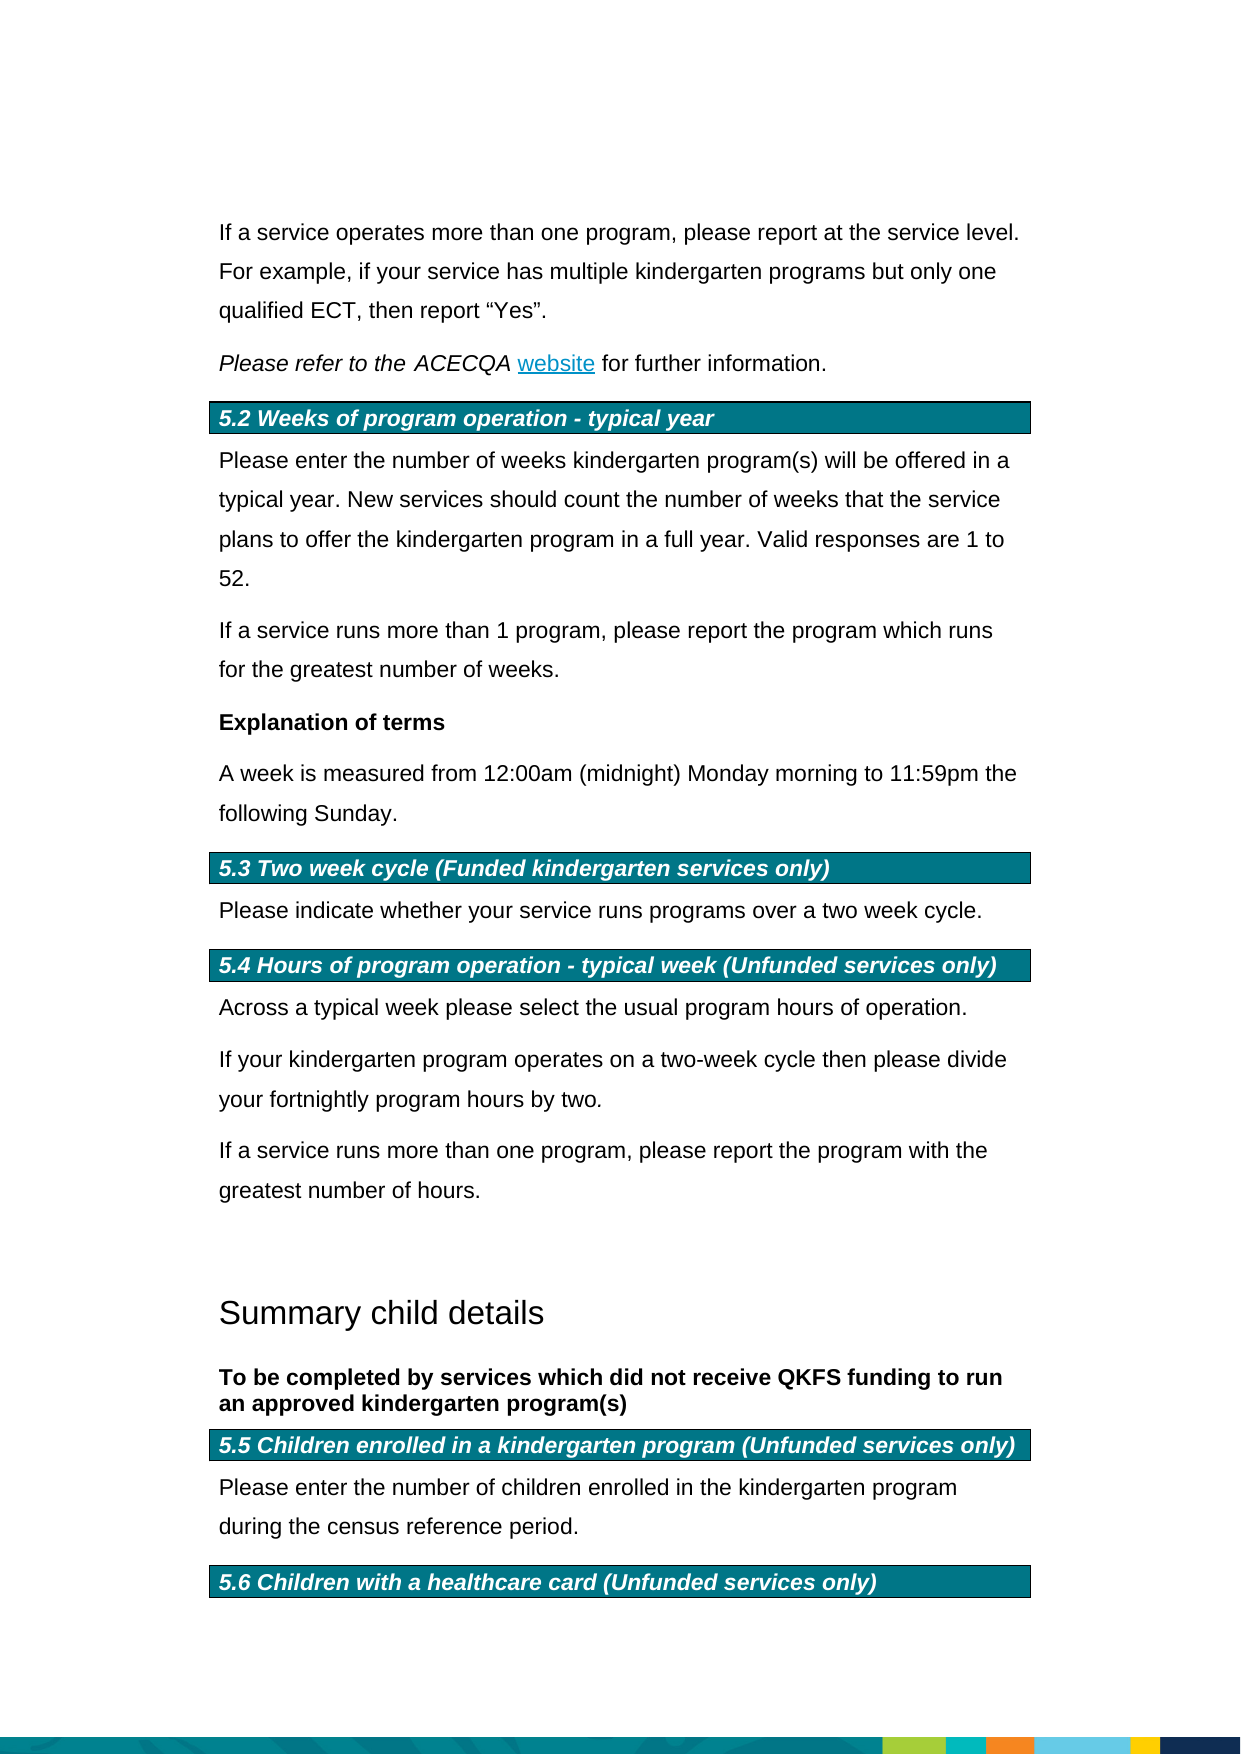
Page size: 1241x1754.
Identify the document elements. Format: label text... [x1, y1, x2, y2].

text Please indicate whether your service runs programs over a two week cycle. [218, 897, 1022, 923]
text Explanation of terms [218, 708, 1022, 735]
text 5.3 Two week cycle (Funded kindergarten services only) [210, 853, 1030, 883]
text A week is measured from 12:00am (midnight) Monday morning to 11:59pm the following Sunday. [218, 760, 1022, 826]
text 5.5 Children enrolled in a kindergarten program (Unfunded services only) [210, 1430, 1030, 1460]
text 5.4 Hours of program operation - typical week (Unfunded services only) [210, 950, 1030, 981]
text Please enter the number of children enrolled in the kindergarten program during the census reference period. [218, 1474, 1022, 1540]
text 5.2 Weeks of program operation - typical year [210, 403, 1030, 433]
text Please enter the number of weeks kindergarten program(s) will be offered in a typical year. New services should count the number of weeks that the service plans to offer the kindergarten program in a full year. Valid responses are 1 to 52. [218, 447, 1022, 591]
text To be completed by services which did not receive QKFS funding to run an approved kindergarten program(s) [218, 1363, 1022, 1416]
subtitle Summary child details [218, 1293, 1022, 1332]
text If a service operates more than one program, please report at the service level. For example, if your service has multiple kindergarten programs but only one qualified ECT, then report “Yes”. [218, 218, 1022, 324]
text If a service runs more than 1 program, please report the program which runs for the greatest number of weeks. [218, 617, 1022, 683]
text Please refer to the ACECQA website for further information. [218, 349, 1022, 376]
text Across a typical week please select the usual program hours of operation. [218, 994, 1022, 1020]
text If your kindergarten program operates on a two-week cycle then please divide your fortnightly program hours by two. [218, 1046, 1022, 1112]
text If a service runs more than one program, please report the program with the greatest number of hours. [218, 1137, 1022, 1203]
picture [0, 1737, 1241, 1754]
text 5.6 Children with a healthcare card (Unfunded services only) [210, 1566, 1030, 1597]
